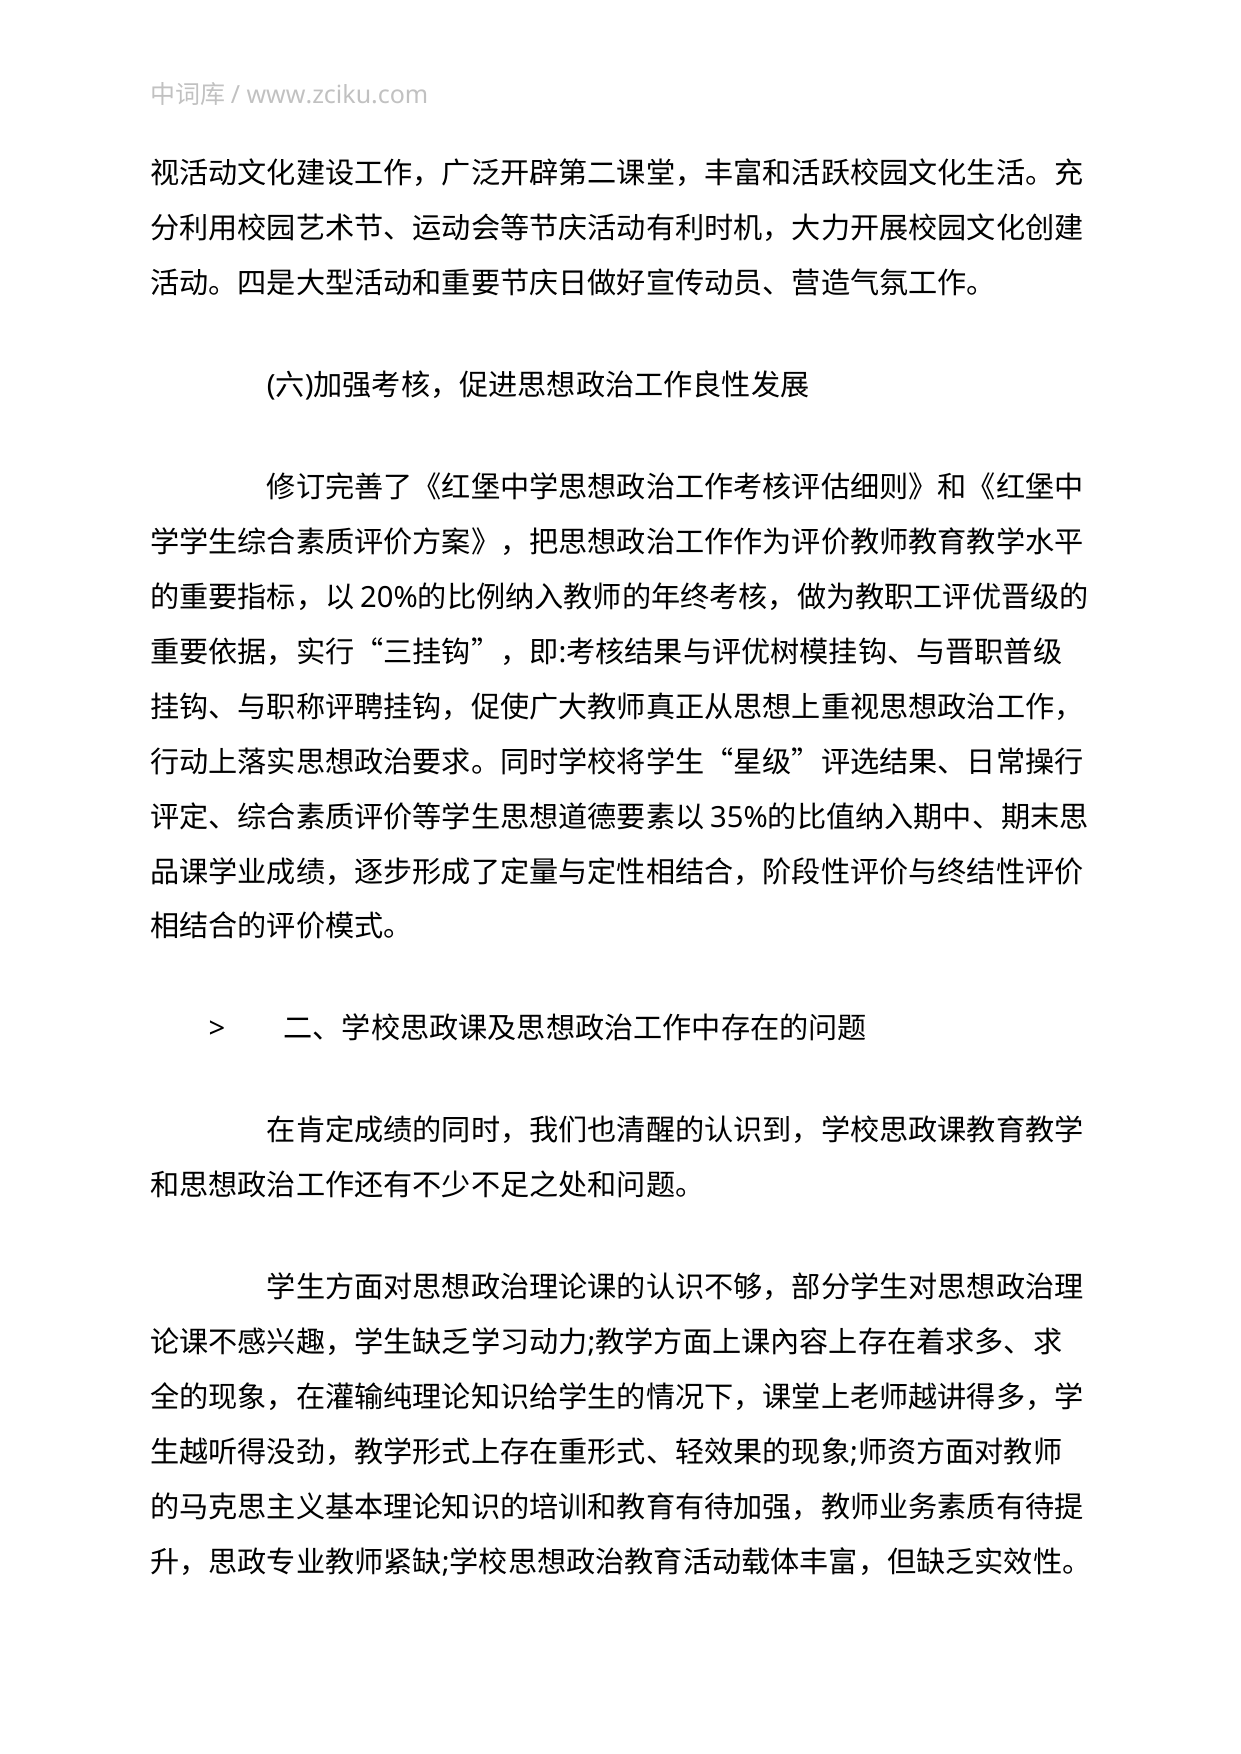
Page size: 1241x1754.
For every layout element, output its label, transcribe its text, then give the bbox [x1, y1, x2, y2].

text > 二、学校思政课及思想政治工作中存在的问题 [150, 1005, 1090, 1047]
text 学生方面对思想政治理论课的认识不够，部分学生对思想政治理论课不感兴趣，学生缺乏学习动力;教学方面上课內容上存在着求多、求全的现象，在灌输纯理论知识给学生的情况下，课堂上老师越讲得多，学生越听得没劲，教学形式上存在重形式、轻效果的现象;师资方面对教师的马克思主义基本理论知识的培训和教育有待加强，教师业务素质有待提升，思政专业教师紧缺;学校思想政治教育活动载体丰富，但缺乏实效性。 [150, 1263, 1090, 1581]
text (六)加强考核，促进思想政治工作良性发展 [150, 362, 1090, 404]
text 修订完善了《红堡中学思想政治工作考核评估细则》和《红堡中学学生综合素质评价方案》，把思想政治工作作为评价教师教育教学水平的重要指标，以20%的比例纳入教师的年终考核，做为教职工评优晋级的重要依据，实行“三挂钩”，即:考核结果与评优树模挂钩、与晋职普级挂钩、与职称评聘挂钩，促使广大教师真正从思想上重视思想政治工作，行动上落实思想政治要求。同时学校将学生“星级”评选结果、日常操行评定、综合素质评价等学生思想道德要素以35%的比值纳入期中、期末思品课学业成绩，逐步形成了定量与定性相结合，阶段性评价与终结性评价相结合的评价模式。 [150, 463, 1090, 945]
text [150, 150, 1090, 302]
text 在肯定成绩的同时，我们也清醒的认识到，学校思政课教育教学和思想政治工作还有不少不足之处和问题。 [150, 1107, 1090, 1204]
